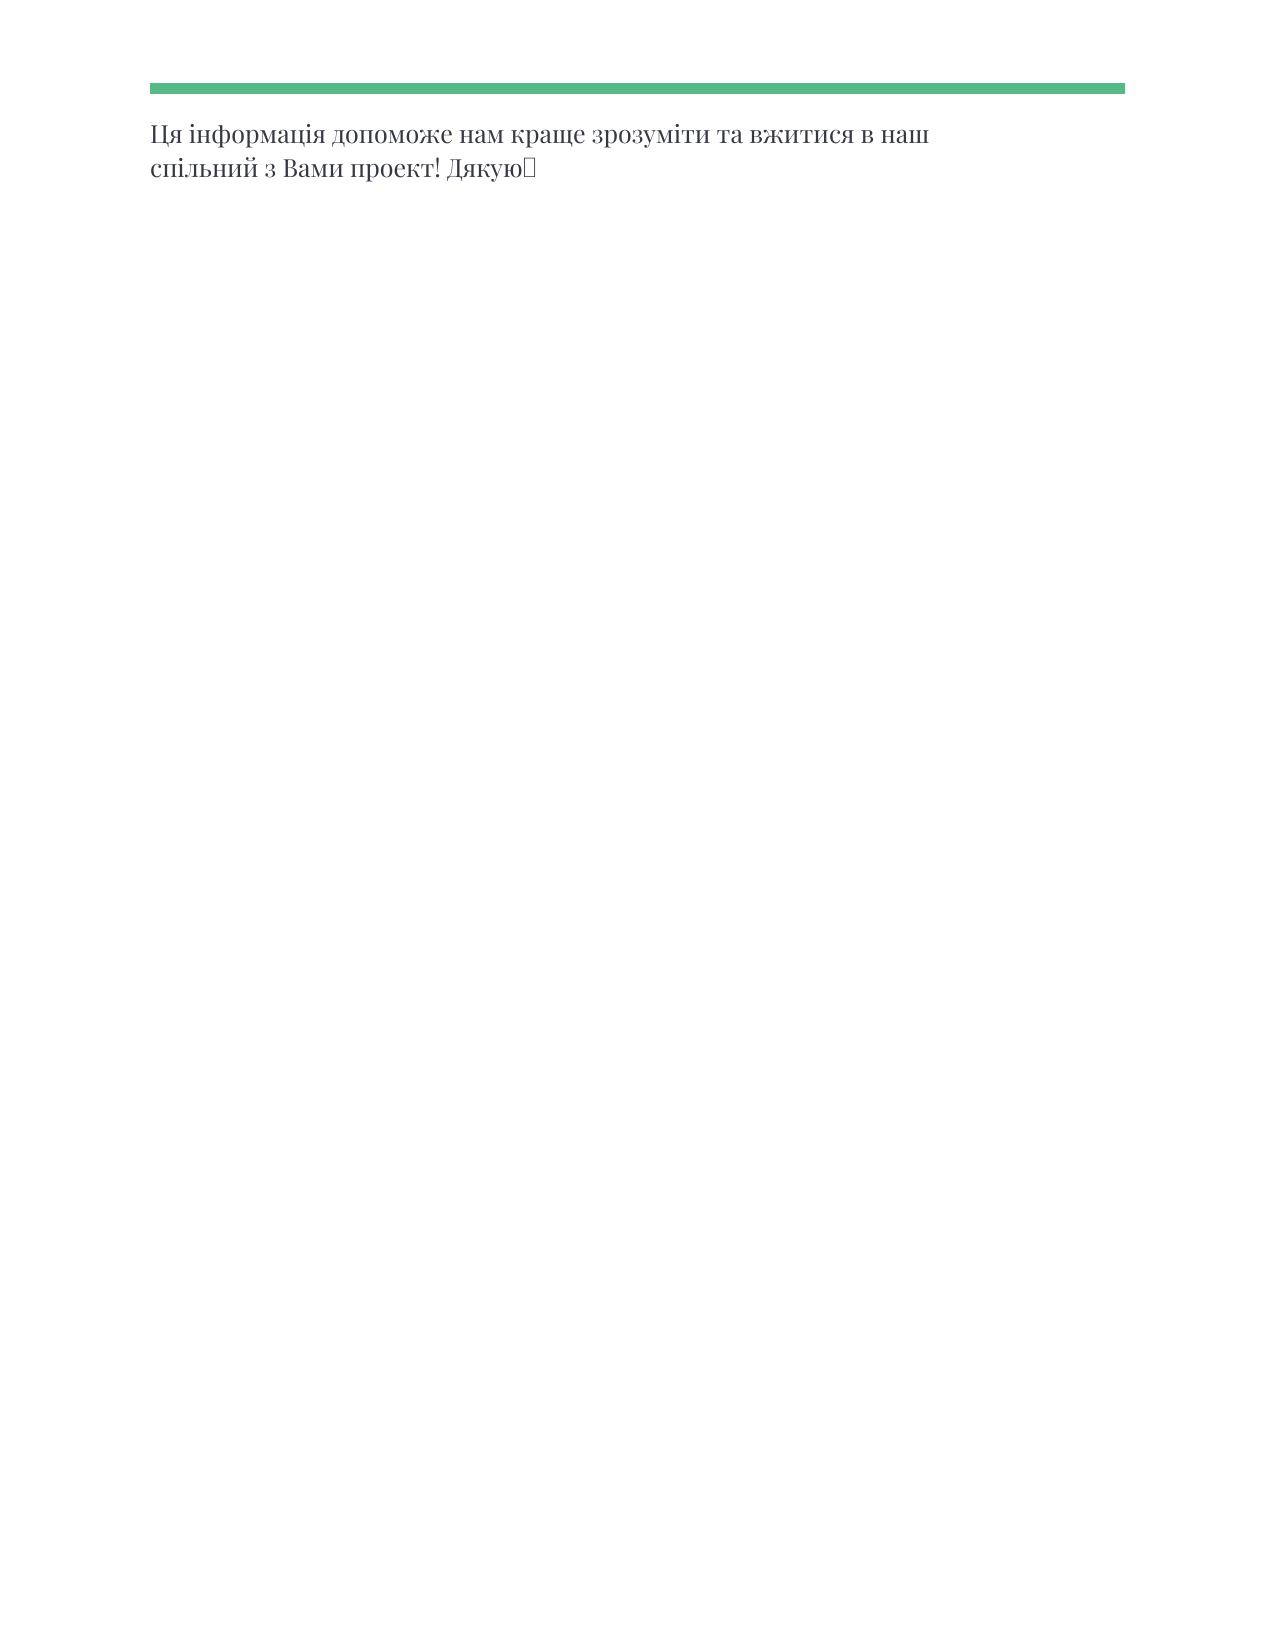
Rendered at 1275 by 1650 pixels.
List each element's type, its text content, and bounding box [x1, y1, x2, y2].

text Ця інформація допоможе нам краще зрозуміти та вжитися в наш спільний з Вами проект! Дякую🙂 [150, 117, 937, 183]
picture [150, 83, 1125, 94]
